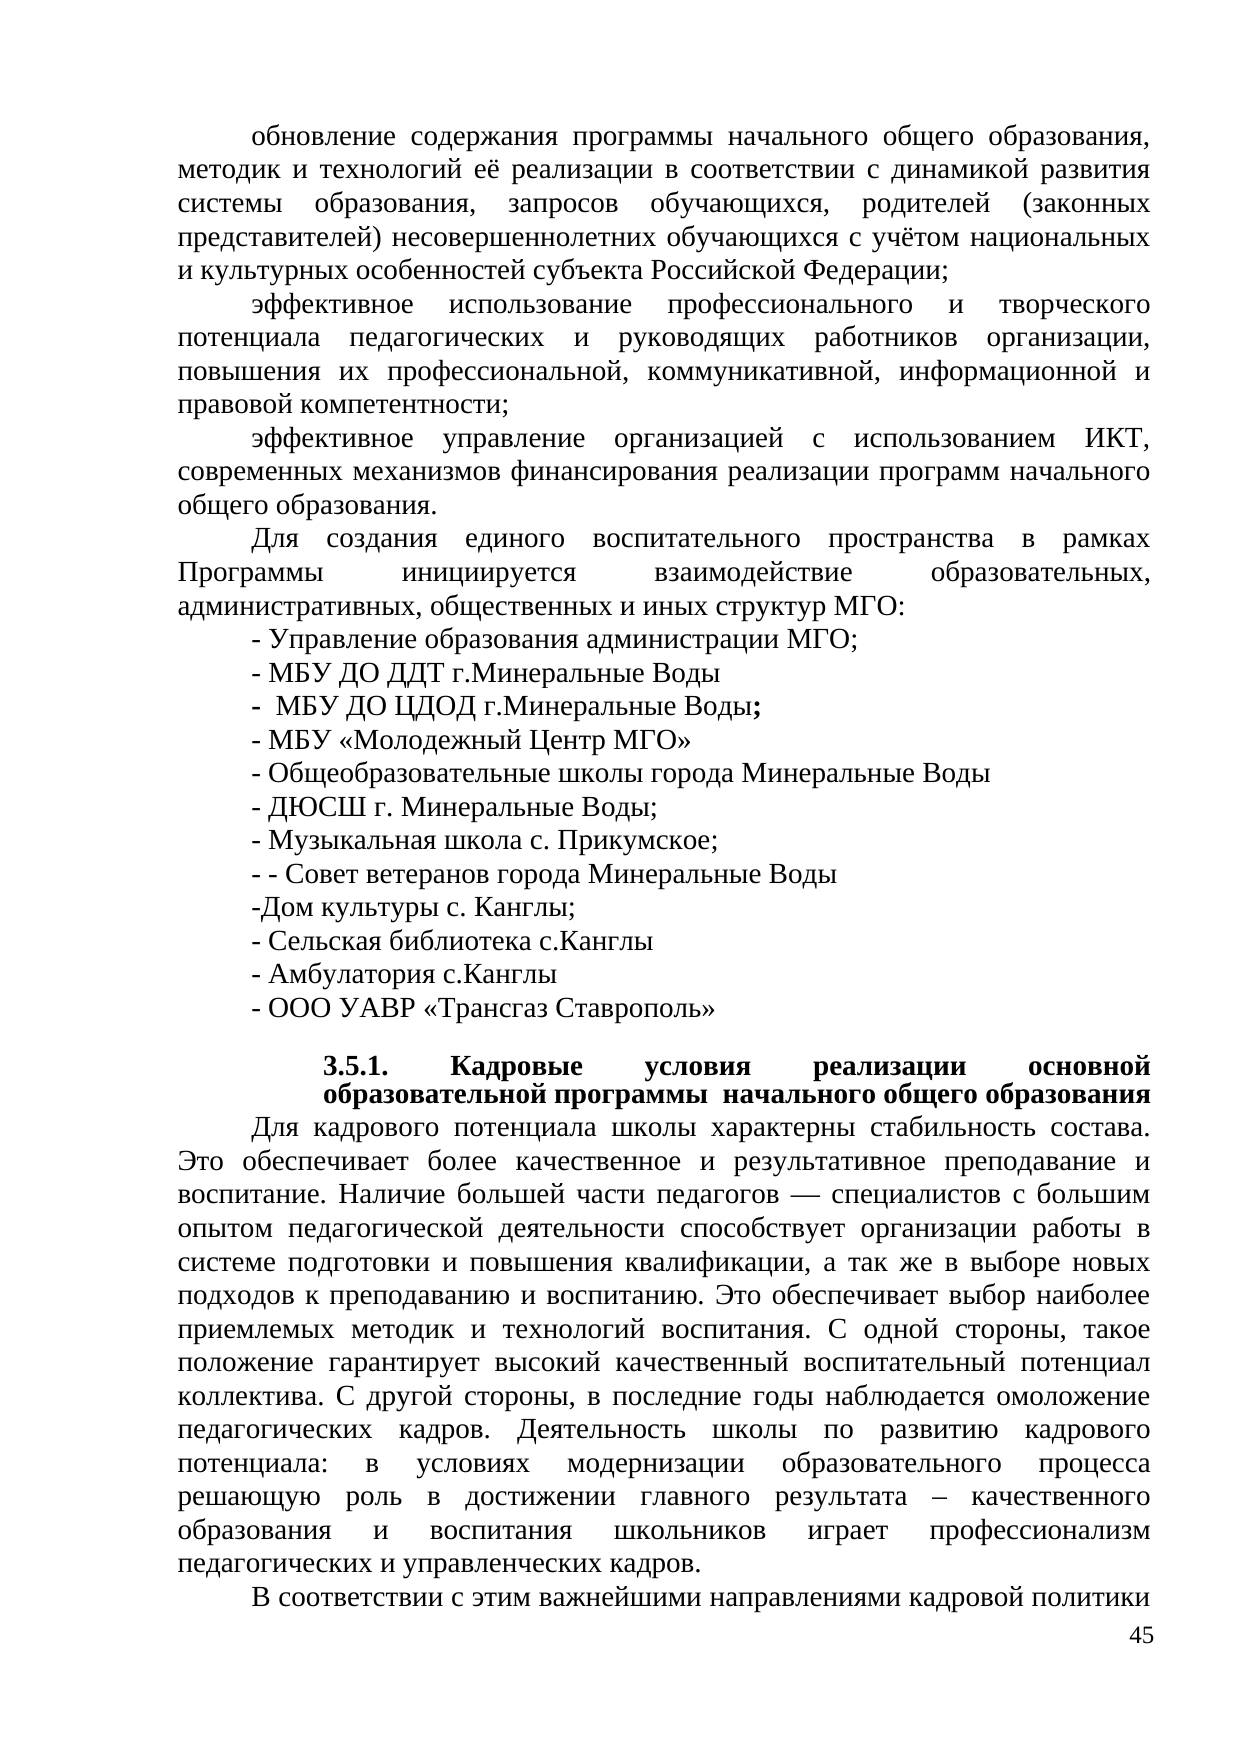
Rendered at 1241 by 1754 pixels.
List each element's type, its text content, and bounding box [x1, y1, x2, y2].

text - Общеобразовательные школы города Минеральные Воды [177, 755, 1151, 789]
text - Музыкальная школа с. Прикумское; [177, 822, 1151, 856]
text - Сельская библиотека с.Канглы [177, 923, 1151, 957]
text - МБУ ДО ЦДОД г.Минеральные Воды; [177, 688, 275, 722]
text - ДЮСШ г. Минеральные Воды; [177, 789, 1151, 822]
text - МБУ ДО ЦДОД г.Минеральные Воды; [752, 688, 1151, 722]
text -Дом культуры с. Канглы; [177, 889, 1151, 923]
text Для кадрового потенциала школы характерны стабильность состава. Это обеспечивает более качественное и результативное преподавание и воспитание. Наличие большей части педагогов — специалистов с большим опытом педагогической деятельности способствует организации работы в системе подготовки и повышения квалификации, а так же в выборе новых подходов к преподаванию и воспитанию. Это обеспечивает выбор наиболее приемлемых методик и технологий воспитания. С одной стороны, такое положение гарантирует высокий качественный воспитательный потенциал коллектива. С другой стороны, в последние годы наблюдается омоложение педагогических кадров. Деятельность школы по развитию кадрового потенциала: в условиях модернизации образовательного процесса решающую роль в достижении главного результата – качественного образования и воспитания школьников играет профессионализм педагогических и управленческих кадров. [177, 1109, 1151, 1579]
text эффективное управление организацией с использованием ИКТ, современных механизмов финансирования реализации программ начального общего образования. [177, 420, 1151, 521]
text - ООО УАВР «Трансгаз Ставрополь» [177, 990, 1151, 1024]
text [177, 1579, 1151, 1613]
text - Управление образования администрации МГО; [177, 621, 1151, 655]
text - МБУ «Молодежный Центр МГО» [177, 722, 1151, 755]
text - Амбулатория с.Канглы [177, 957, 1151, 990]
text Для создания единого воспитательного пространства в рамках Программы инициируется взаимодействие образовательных, административных, общественных и иных структур МГО: [177, 521, 1151, 621]
text эффективное использование профессионального и творческого потенциала педагогических и руководящих работников организации, повышения их профессиональной, коммуникативной, информационной и правовой компетентности; [177, 286, 1151, 420]
text - МБУ ДО ДДТ г.Минеральные Воды [177, 655, 1151, 688]
text обновление содержания программы начального общего образования, методик и технологий её реализации в соответствии с динамикой развития системы образования, запросов обучающихся, родителей (законных представителей) несовершеннолетних обучающихся с учётом национальных и культурных особенностей субъекта Российской Федерации; [177, 118, 1151, 286]
subtitle 3.5.1. Кадровые условия реализации основной образовательной программы начального общего образования [323, 1052, 1151, 1109]
text - - Совет ветеранов города Минеральные Воды [177, 856, 1151, 889]
